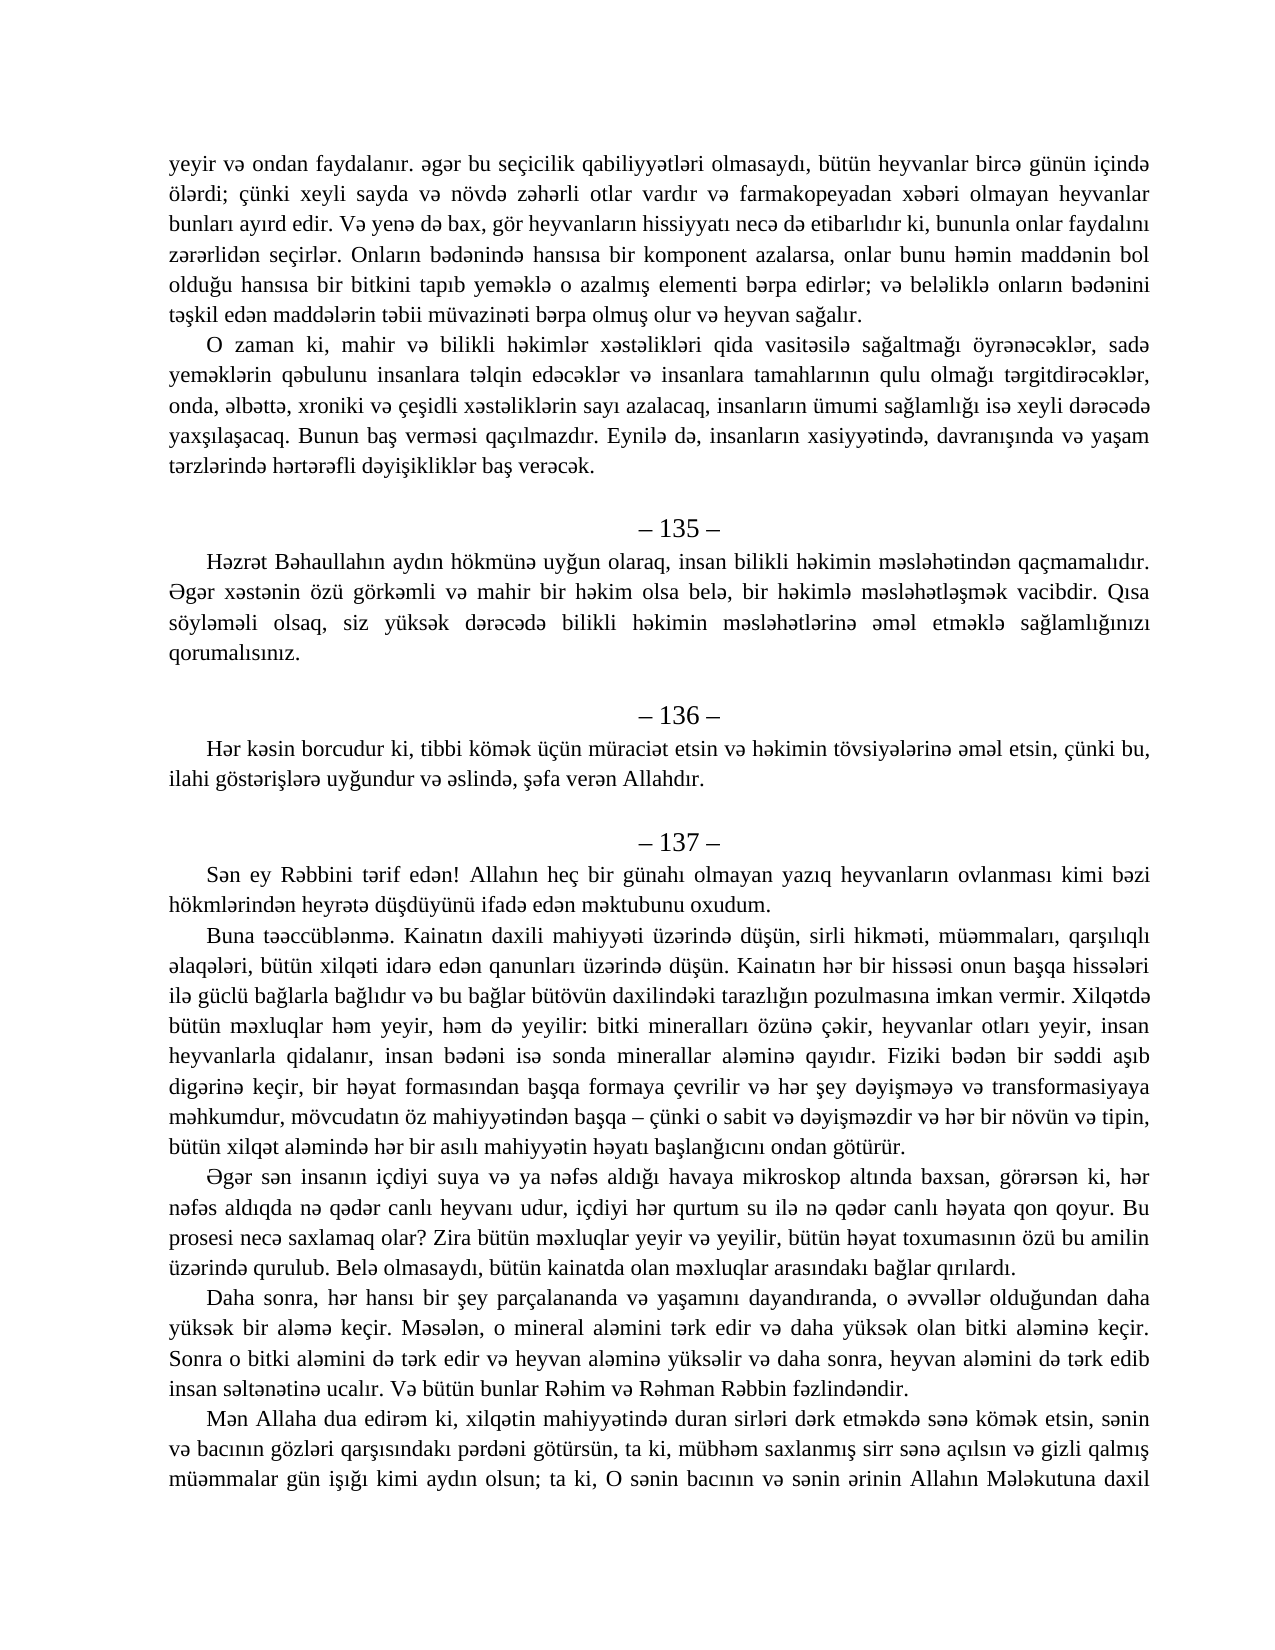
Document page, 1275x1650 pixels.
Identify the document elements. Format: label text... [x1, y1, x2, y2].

text Hər kəsin borcudur ki, tibbi kömək üçün müraciət etsin və həkimin tövsiyələrinə əməl etsin, çünki bu, ilahi göstərişlərə uyğundur və əslində, şəfa verən Allahdır. [169, 735, 1152, 792]
text – 136 – [169, 699, 1152, 730]
text Buna təəccüblənmə. Kainatın daxili mahiyyəti üzərində düşün, sirli hikməti, müəmmaları, qarşılıqlı əlaqələri, bütün xilqəti idarə edən qanunları üzərində düşün. Kainatın hər bir hissəsi onun başqa hissələri ilə güclü bağlarla bağlıdır və bu bağlar bütövün daxilindəki tarazlığın pozulmasına imkan vermir. Xilqətdə bütün məxluqlar həm yeyir, həm də yeyilir: bitki mineralları özünə çəkir, heyvanlar otları yeyir, insan heyvanlarla qidalanır, insan bədəni isə sonda minerallar aləminə qayıdır. Fiziki bədən bir səddi aşıb digərinə keçir, bir həyat formasından başqa formaya çevrilir və hər şey dəyişməyə və transformasiyaya məhkumdur, mövcudatın öz mahiyyətindən başqa – çünki o sabit və dəyişməzdir və hər bir növün və tipin, bütün xilqət aləmində hər bir asılı mahiyyətin həyatı başlanğıcını ondan götürür. [169, 922, 1152, 1159]
text Əgər sən insanın içdiyi suya və ya nəfəs aldığı havaya mikroskop altında baxsan, görərsən ki, hər nəfəs aldıqda nə qədər canlı heyvanı udur, içdiyi hər qurtum su ilə nə qədər canlı həyata qon qoyur. Bu prosesi necə saxlamaq olar? Zira bütün məxluqlar yeyir və yeyilir, bütün həyat toxumasının özü bu amilin üzərində qurulub. Belə olmasaydı, bütün kainatda olan məxluqlar arasındakı bağlar qırılardı. [169, 1163, 1152, 1280]
text Həzrət Bəhaullahın aydın hökmünə uyğun olaraq, insan bilikli həkimin məsləhətindən qaçmamalıdır. Əgər xəstənin özü görkəmli və mahir bir həkim olsa belə, bir həkimlə məsləhətləşmək vacibdir. Qısa söyləməli olsaq, siz yüksək dərəcədə bilikli həkimin məsləhətlərinə əməl etməklə sağlamlığınızı qorumalısınız. [169, 548, 1152, 665]
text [169, 150, 1152, 327]
text – 135 – [169, 512, 1152, 544]
text Sən ey Rəbbini tərif edən! Allahın heç bir günahı olmayan yazıq heyvanların ovlanması kimi bəzi hökmlərindən heyrətə düşdüyünü ifadə edən məktubunu oxudum. [169, 861, 1152, 918]
text Daha sonra, hər hansı bir şey parçalananda və yaşamını dayandıranda, o əvvəllər olduğundan daha yüksək bir aləmə keçir. Məsələn, o mineral aləmini tərk edir və daha yüksək olan bitki aləminə keçir. Sonra o bitki aləmini də tərk edir və heyvan aləminə yüksəlir və daha sonra, heyvan aləmini də tərk edib insan səltənətinə ucalır. Və bütün bunlar Rəhim və Rəhman Rəbbin fəzlindəndir. [169, 1284, 1152, 1401]
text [169, 1405, 1152, 1492]
text O zaman ki, mahir və bilikli həkimlər xəstəlikləri qida vasitəsilə sağaltmağı öyrənəcəklər, sadə yeməklərin qəbulunu insanlara təlqin edəcəklər və insanlara tamahlarının qulu olmağı tərgitdirəcəklər, onda, əlbəttə, xroniki və çeşidli xəstəliklərin sayı azalacaq, insanların ümumi sağlamlığı isə xeyli dərəcədə yaxşılaşacaq. Bunun baş verməsi qaçılmazdır. Eynilə də, insanların xasiyyətində, davranışında və yaşam tərzlərində hərtərəfli dəyişikliklər baş verəcək. [169, 331, 1152, 478]
text – 137 – [169, 826, 1152, 857]
